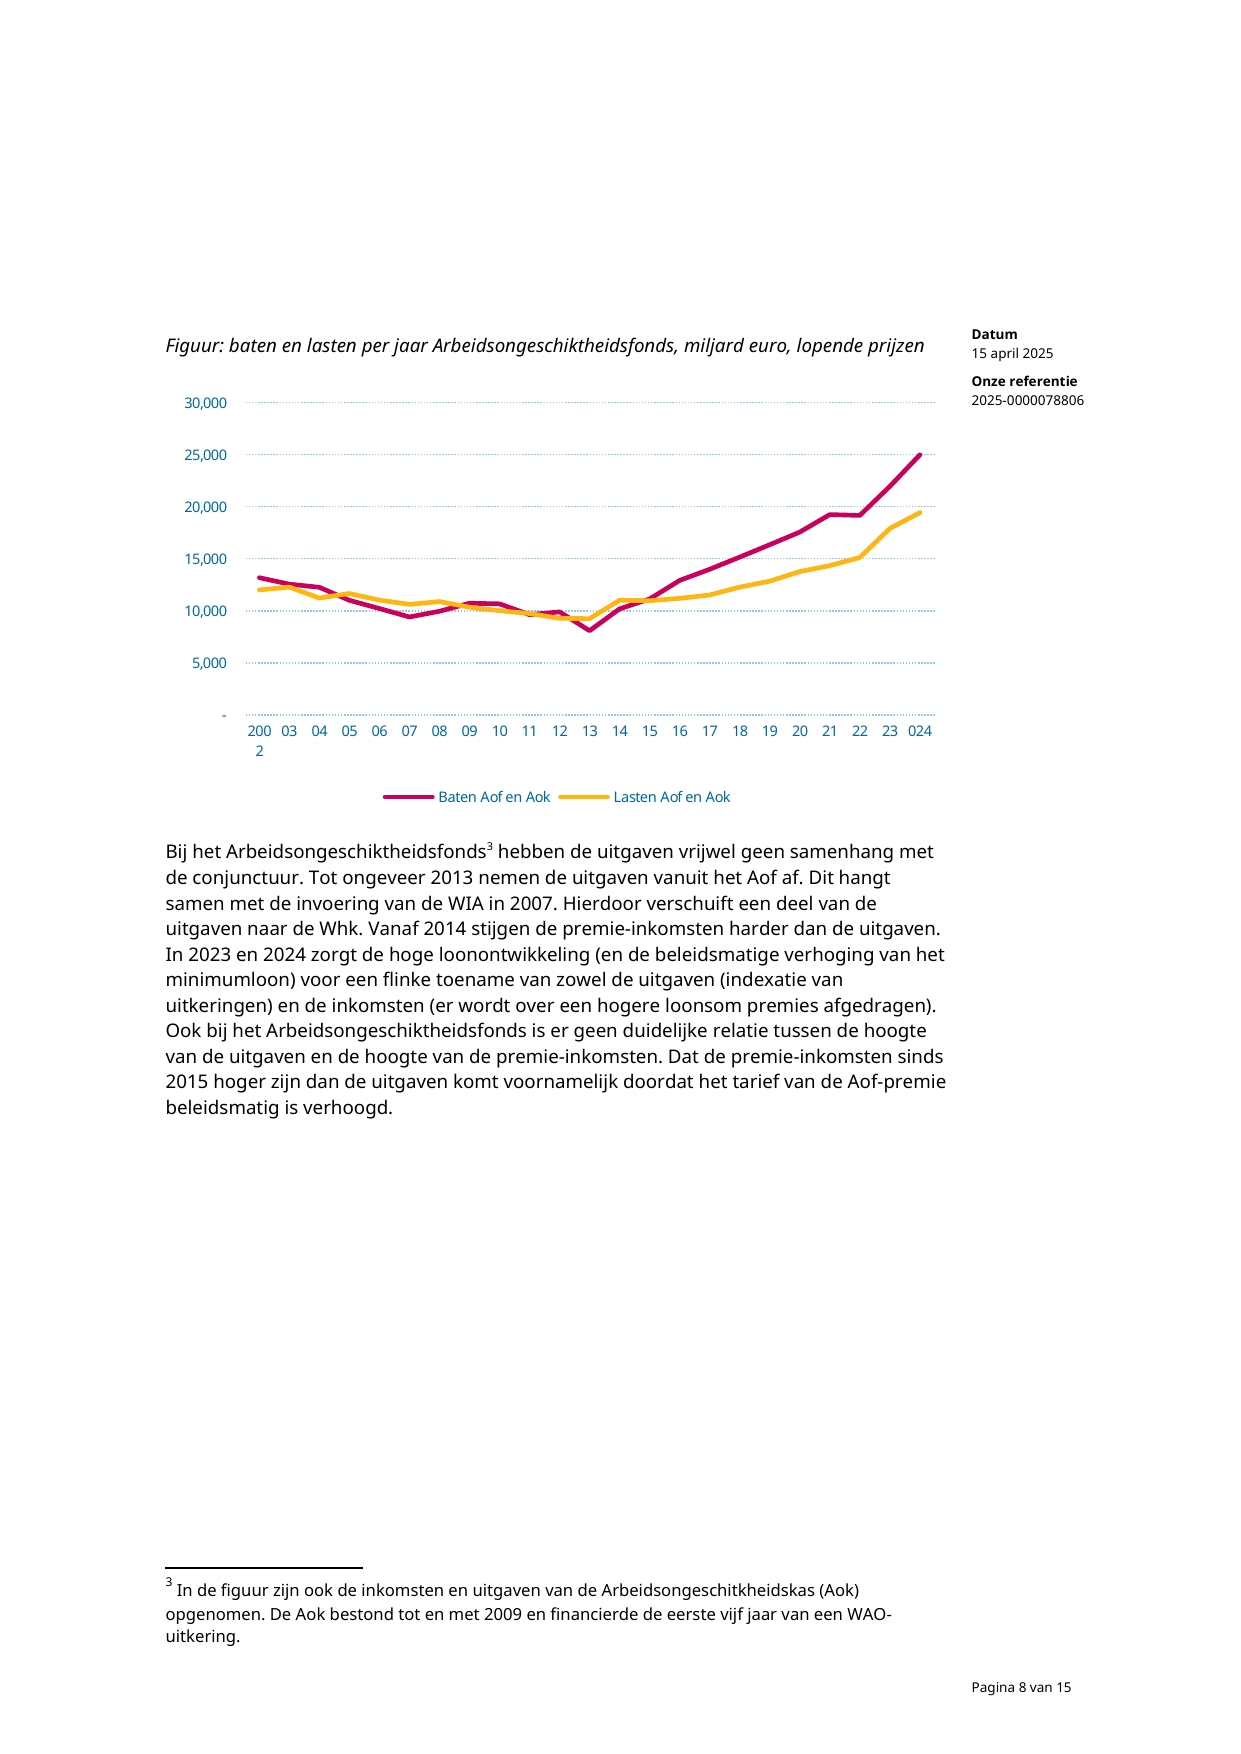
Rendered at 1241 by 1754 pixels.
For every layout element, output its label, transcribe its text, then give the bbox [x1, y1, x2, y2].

picture [694, 794, 701, 802]
picture [282, 725, 289, 733]
picture [322, 728, 327, 736]
picture [248, 725, 254, 733]
picture [560, 725, 566, 733]
picture [256, 745, 262, 753]
picture [256, 725, 263, 733]
picture [471, 725, 477, 732]
text Figuur: baten en lasten per jaar Arbeidsongeschiktheidsfonds, miljard euro, lopende prijzen [165, 333, 951, 358]
picture [264, 725, 271, 733]
text Ook bij het Arbeidsongeschiktheidsfonds is er geen duidelijke relatie tussen de hoogte van de uitgaven en de hoogte van de premie-inkomsten. Dat de premie-inkomsten sinds 2015 hoger zijn dan de uitgaven komt voornamelijk doordat het tarief van de Aof-premie beleidsmatig is verhoogd. [165, 1017, 951, 1119]
text Bij het Arbeidsongeschiktheidsfonds hebben de uitgaven vrijwel geen samenhang met de conjunctuur. Tot ongeveer 2013 nemen de uitgaven vanuit het Aof af. Dit hangt samen met de invoering van de WIA in 2007. Hierdoor verschuift een deel van de uitgaven naar de Whk. Vanaf 2014 stijgen de premie-inkomsten harder dan de uitgaven. In 2023 en 2024 zorgt de hoge loonontwikkeling (en de beleidsmatige verhoging van het minimumloon) voor een flinke toename van zowel de uitgaven (indexatie van uitkeringen) en de inkomsten (er wordt over een hogere loonsom premies afgedragen). [165, 839, 951, 1017]
